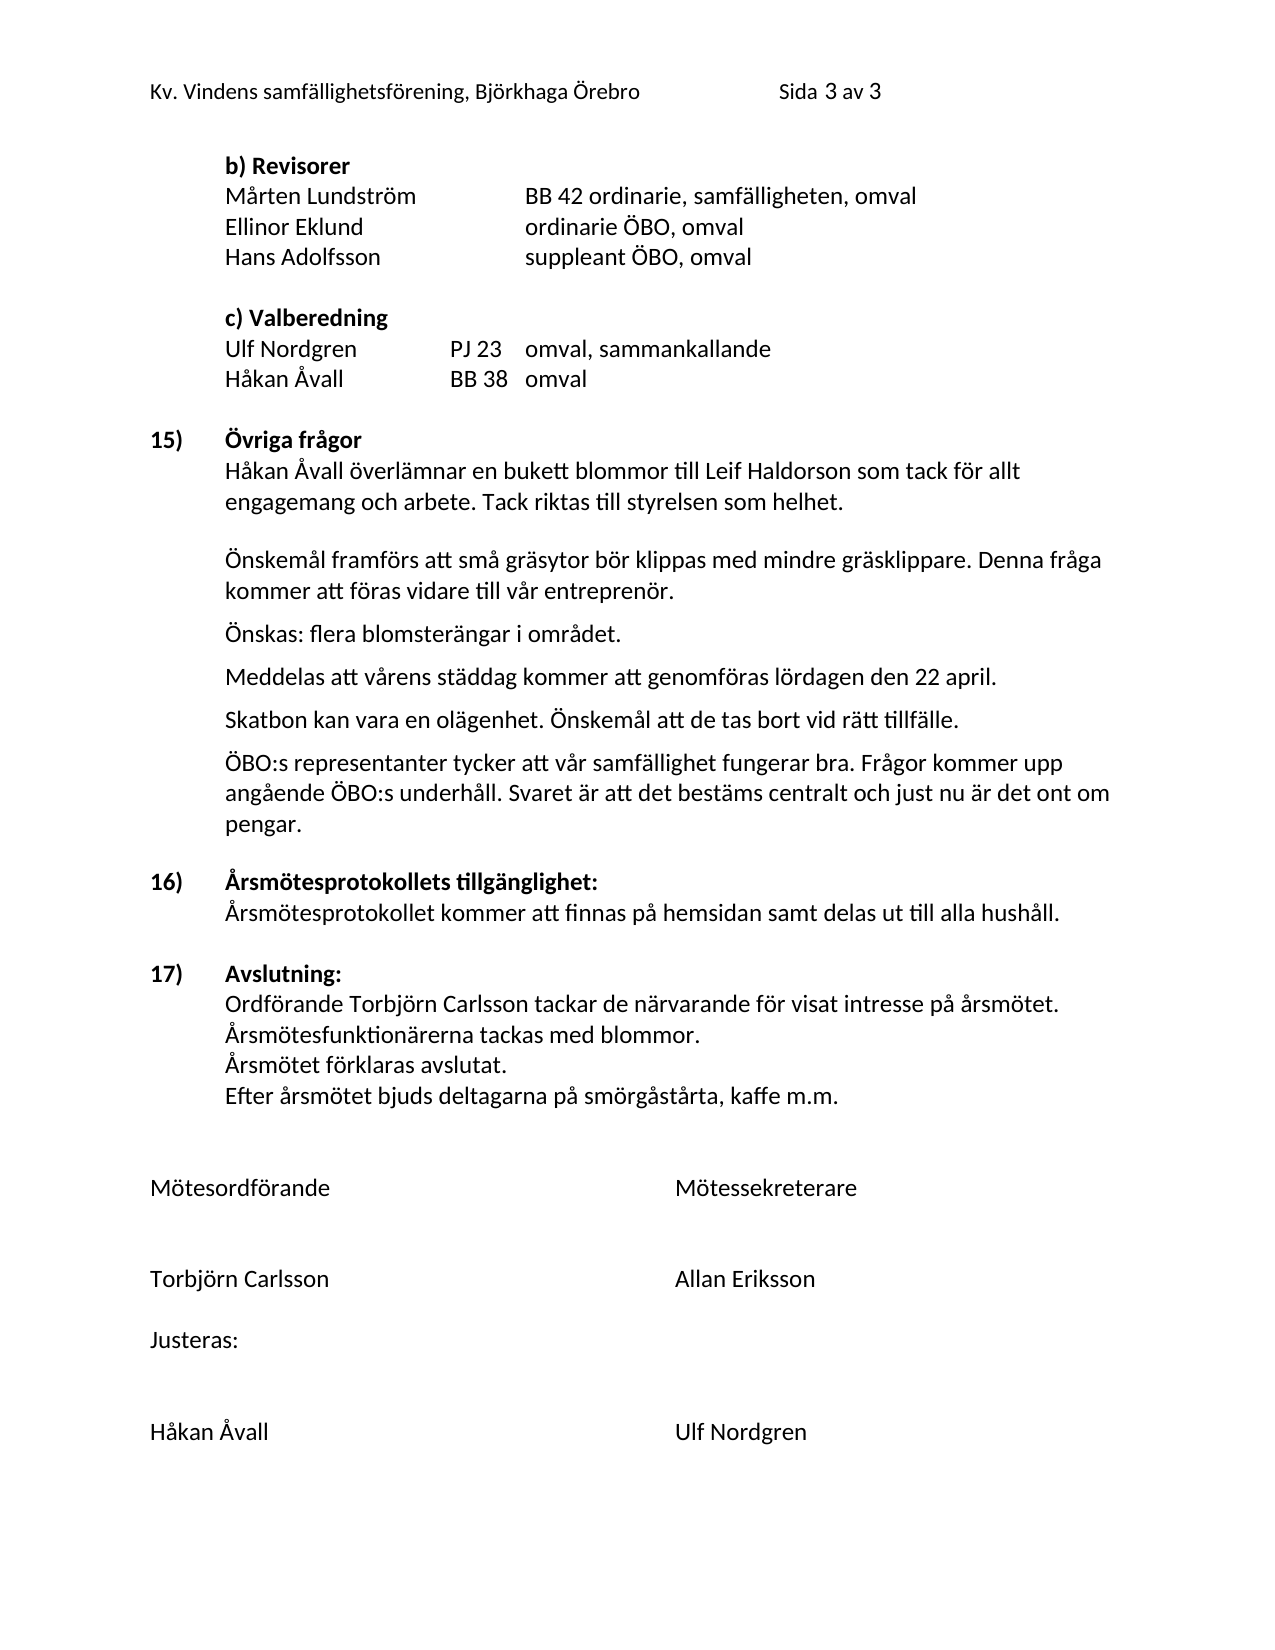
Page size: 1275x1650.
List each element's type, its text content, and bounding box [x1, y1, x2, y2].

text Mötesordförande Mötessekreterare [150, 1172, 1125, 1202]
text Håkan Åvall överlämnar en bukett blommor till Leif Haldorson som tack för allt engagemang och arbete. Tack riktas till styrelsen som helhet. [225, 455, 1125, 516]
text 15) Övriga frågor [150, 425, 1125, 455]
text Meddelas att vårens städdag kommer att genomföras lördagen den 22 april. [150, 661, 1125, 691]
text Årsmötesprotokollet kommer att finnas på hemsidan samt delas ut till alla hushåll. [150, 897, 1125, 927]
text Årsmötesfunktionärerna tackas med blommor. [150, 1019, 1125, 1049]
text Årsmötet förklaras avslutat. [150, 1049, 1125, 1080]
text Håkan Åvall BB 38 omval [150, 364, 1125, 394]
text Önskas: flera blomsterängar i området. [150, 618, 1125, 648]
text Mårten Lundström BB 42 ordinarie, samfälligheten, omval [150, 181, 1125, 211]
text c) Valberedning [150, 303, 1125, 333]
text 17) Avslutning: [150, 958, 1125, 988]
text Håkan Åvall Ulf Nordgren [150, 1416, 1125, 1446]
text Ulf Nordgren PJ 23 omval, sammankallande [150, 333, 1125, 364]
text Ellinor Eklund ordinarie ÖBO, omval [150, 211, 1125, 242]
text Torbjörn Carlsson Allan Eriksson [150, 1263, 1125, 1294]
text Önskemål framförs att små gräsytor bör klippas med mindre gräsklippare. Denna fråga kommer att föras vidare till vår entreprenör. [225, 544, 1125, 605]
text Justeras: [150, 1324, 1125, 1355]
text 16) Årsmötesprotokollets tillgänglighet: [150, 866, 1125, 897]
text Skatbon kan vara en olägenhet. Önskemål att de tas bort vid rätt tillfälle. [150, 704, 1125, 734]
text ÖBO:s representanter tycker att vår samfällighet fungerar bra. Frågor kommer upp [150, 747, 1125, 777]
text Efter årsmötet bjuds deltagarna på smörgåstårta, kaffe m.m. [150, 1080, 1125, 1111]
text Hans Adolfsson suppleant ÖBO, omval [150, 242, 1125, 272]
text Ordförande Torbjörn Carlsson tackar de närvarande för visat intresse på årsmötet. [150, 988, 1125, 1019]
text b) Revisorer [150, 150, 1125, 181]
text angående ÖBO:s underhåll. Svaret är att det bestäms centralt och just nu är det ont om pengar. [225, 777, 1125, 838]
